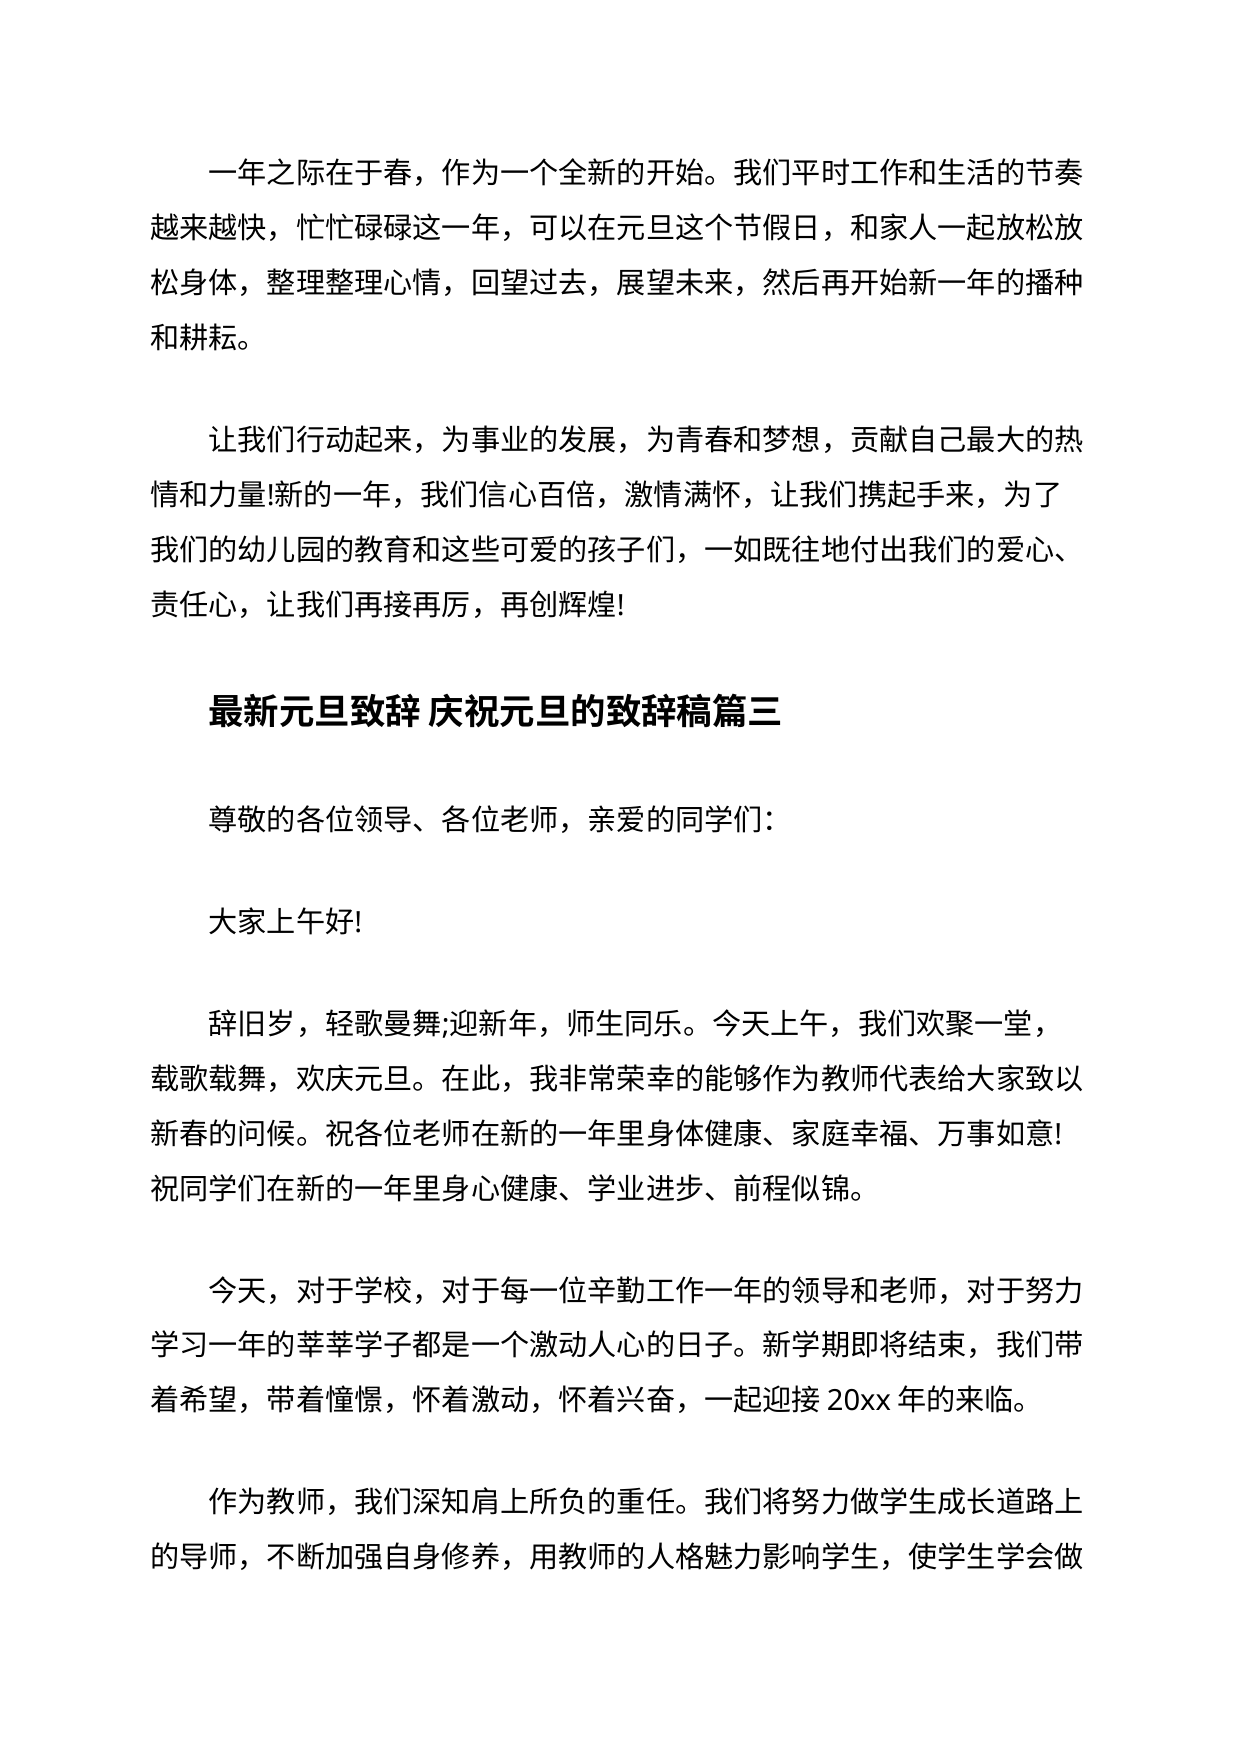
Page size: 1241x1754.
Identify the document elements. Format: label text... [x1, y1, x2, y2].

text 大家上午好! [150, 898, 1090, 941]
text 一年之际在于春，作为一个全新的开始。我们平时工作和生活的节奏越来越快，忙忙碌碌这一年，可以在元旦这个节假日，和家人一起放松放松身体，整理整理心情，回望过去，展望未来，然后再开始新一年的播种和耕耘。 [150, 150, 1090, 357]
text 今天，对于学校，对于每一位辛勤工作一年的领导和老师，对于努力学习一年的莘莘学子都是一个激动人心的日子。新学期即将结束，我们带着希望，带着憧憬，怀着激动，怀着兴奋，一起迎接20xx年的来临。 [150, 1267, 1090, 1419]
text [150, 1479, 1090, 1576]
text 让我们行动起来，为事业的发展，为青春和梦想，贡献自己最大的热情和力量!新的一年，我们信心百倍，激情满怀，让我们携起手来，为了我们的幼儿园的教育和这些可爱的孩子们，一如既往地付出我们的爱心、责任心，让我们再接再厉，再创辉煌! [150, 416, 1090, 624]
text 尊敬的各位领导、各位老师，亲爱的同学们： [150, 797, 1090, 839]
text 辞旧岁，轻歌曼舞;迎新年，师生同乐。今天上午，我们欢聚一堂，载歌载舞，欢庆元旦。在此，我非常荣幸的能够作为教师代表给大家致以新春的问候。祝各位老师在新的一年里身体健康、家庭幸福、万事如意! 祝同学们在新的一年里身心健康、学业进步、前程似锦。 [150, 1000, 1090, 1208]
text 最新元旦致辞 庆祝元旦的致辞稿篇三 [150, 683, 1090, 734]
